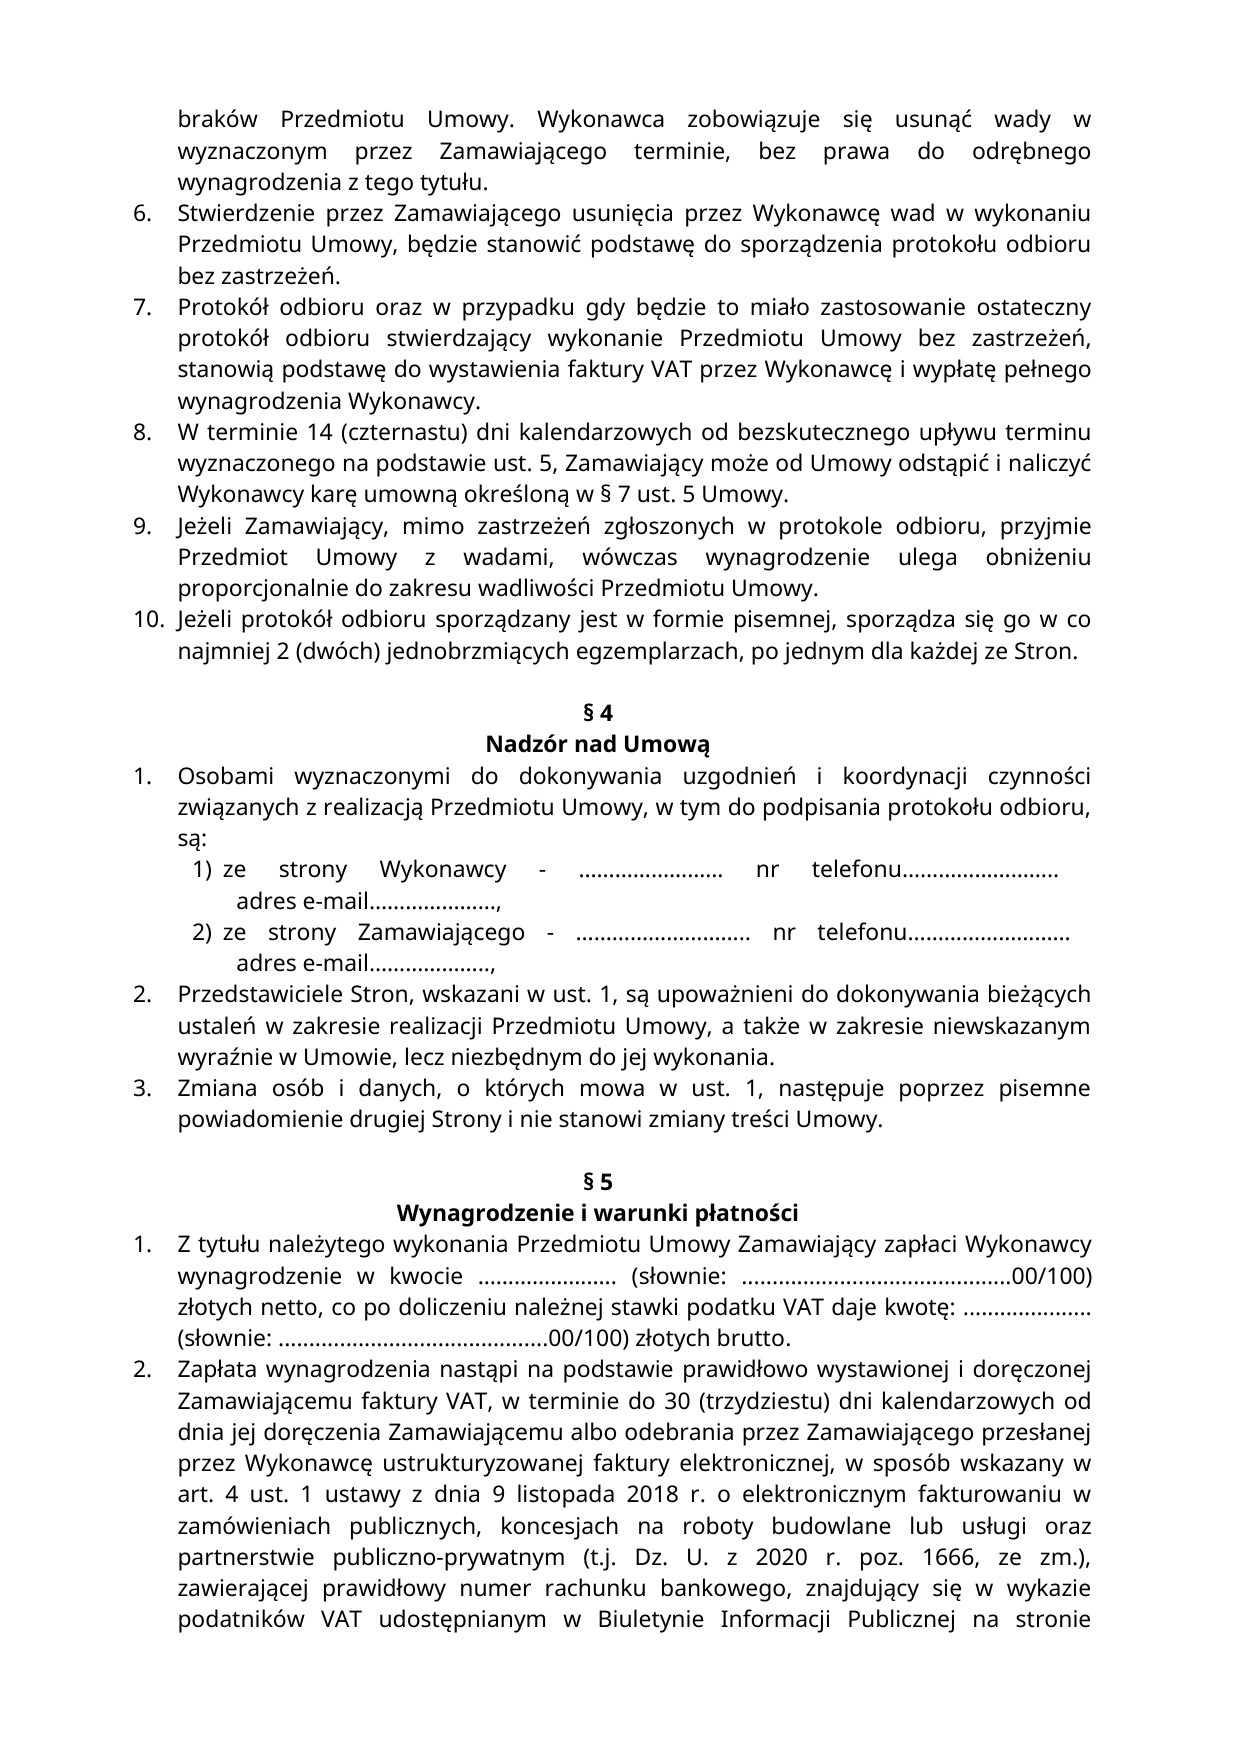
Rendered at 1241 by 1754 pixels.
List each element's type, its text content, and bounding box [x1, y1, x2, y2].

text Nadzór nad Umową [103, 728, 1092, 759]
list Jeżeli Zamawiający, mimo zastrzeżeń zgłoszonych w protokole odbioru, przyjmie Przedmiot Umowy z wadami, wówczas wynagrodzenie ulega obniżeniu proporcjonalnie do zakresu wadliwości Przedmiotu Umowy. [133, 509, 1092, 603]
list Zmiana osób i danych, o których mowa w ust. 1, następuje poprzez pisemne powiadomienie drugiej Strony i nie stanowi zmiany treści Umowy. [133, 1072, 1092, 1134]
text § 5 [103, 1166, 1092, 1197]
text Wynagrodzenie i warunki płatności [103, 1197, 1092, 1228]
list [133, 103, 1092, 197]
list ze strony Zamawiającego - ……………………….. nr telefonu……………………… adres e-mail……………….., [192, 916, 1092, 978]
list ze strony Wykonawcy - …………………… nr telefonu…………………….. adres e-mail…………………, [192, 853, 1092, 916]
list Osobami wyznaczonymi do dokonywania uzgodnień i koordynacji czynności związanych z realizacją Przedmiotu Umowy, w tym do podpisania protokołu odbioru, są: [133, 759, 1092, 853]
list W terminie 14 (czternastu) dni kalendarzowych od bezskutecznego upływu terminu wyznaczonego na podstawie ust. 5, Zamawiający może od Umowy odstąpić i naliczyć Wykonawcy karę umowną określoną w § 7 ust. 5 Umowy. [133, 416, 1092, 509]
list Jeżeli protokół odbioru sporządzany jest w formie pisemnej, sporządza się go w co najmniej 2 (dwóch) jednobrzmiących egzemplarzach, po jednym dla każdej ze Stron. [133, 603, 1092, 666]
list Protokół odbioru oraz w przypadku gdy będzie to miało zastosowanie ostateczny protokół odbioru stwierdzający wykonanie Przedmiotu Umowy bez zastrzeżeń, stanowią podstawę do wystawienia faktury VAT przez Wykonawcę i wypłatę pełnego wynagrodzenia Wykonawcy. [133, 291, 1092, 416]
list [133, 1353, 1092, 1634]
text § 4 [103, 697, 1092, 728]
list Z tytułu należytego wykonania Przedmiotu Umowy Zamawiający zapłaci Wykonawcy wynagrodzenie w kwocie ………………….. (słownie: ............................................00/100) złotych netto, co po doliczeniu należnej stawki podatku VAT daje kwotę: ..................... (słownie: ............................................00/100) złotych brutto. [133, 1228, 1092, 1353]
list Stwierdzenie przez Zamawiającego usunięcia przez Wykonawcę wad w wykonaniu Przedmiotu Umowy, będzie stanowić podstawę do sporządzenia protokołu odbioru bez zastrzeżeń. [133, 197, 1092, 291]
list Przedstawiciele Stron, wskazani w ust. 1, są upoważnieni do dokonywania bieżących ustaleń w zakresie realizacji Przedmiotu Umowy, a także w zakresie niewskazanym wyraźnie w Umowie, lecz niezbędnym do jej wykonania. [133, 978, 1092, 1072]
